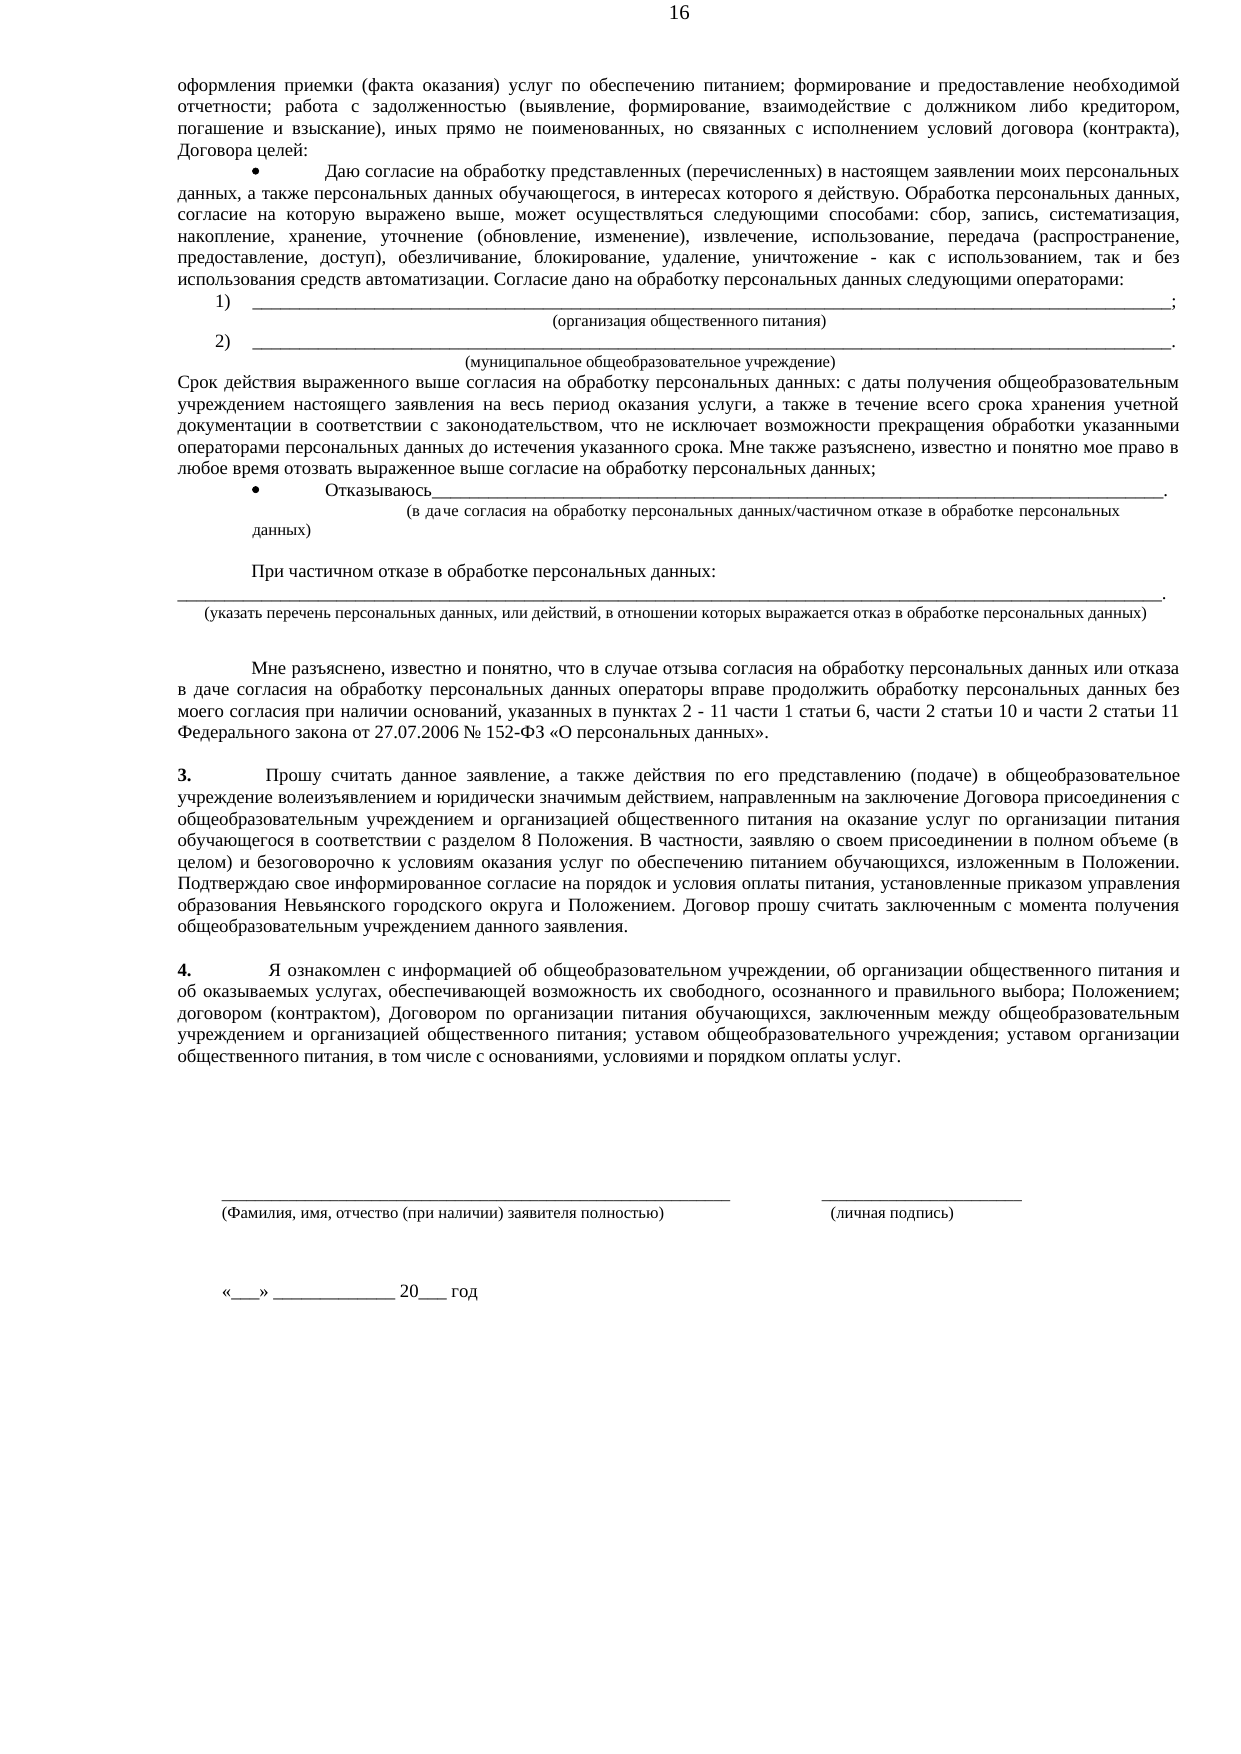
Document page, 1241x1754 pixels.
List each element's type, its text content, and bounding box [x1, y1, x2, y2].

text _____________________________________________________________ ________________________ [222, 1184, 1181, 1203]
list (муниципальное общеобразовательное учреждение) [252, 352, 1181, 371]
list Я ознакомлен с информацией об общеобразовательном учреждении, об организации общественного питания и об оказываемых услугах, обеспечивающей возможность их свободного, осознанного и правильного выбора; Положением; договором (контрактом), Договором по организации питания обучающихся, заключенным между общеобразовательным учреждением и организацией общественного питания; уставом общеобразовательного учреждения; уставом организации общественного питания, в том числе с основаниями, условиями и порядком оплаты услуг. [177, 958, 1181, 1066]
list При частичном отказе в обработке персональных данных: [177, 560, 1181, 582]
text Мне разъяснено, известно и понятно, что в случае отзыва согласия на обработку персональных данных или отказа в даче согласия на обработку персональных данных операторы вправе продолжить обработку персональных данных без моего согласия при наличии оснований, указанных в пунктах 2 - 11 части 1 статьи 6, части 2 статьи 10 и части 2 статьи 11 Федерального закона от 27.07.2006 № 152-ФЗ «О персональных данных». [177, 657, 1181, 743]
text (Фамилия, имя, отчество (при наличии) заявителя полностью) (личная подпись) [222, 1203, 1175, 1222]
list __________________________________________________________________________________________________. [215, 330, 1181, 352]
list Отказываюсь______________________________________________________________________________. [177, 479, 1189, 500]
list Даю согласие на обработку представленных (перечисленных) в настоящем заявлении моих персональных данных, а также персональных данных обучающегося, в интересах которого я действую. Обработка персональных данных, согласие на которую выражено выше, может осуществляться следующими способами: сбор, запись, систематизация, накопление, хранение, уточнение (обновление, изменение), извлечение, использование, передача (распространение, предоставление, доступ), обезличивание, блокирование, удаление, уничтожение - как с использованием, так и без использования средств автоматизации. Согласие дано на обработку персональных данных следующими операторами: [177, 160, 1181, 289]
list (указать перечень персональных данных, или действий, в отношении которых выражается отказ в обработке персональных данных) [177, 603, 1175, 657]
list (в даче согласия на обработку персональных данных/частичном отказе в обработке персональных данных) [252, 500, 1121, 539]
text Срок действия выраженного выше согласия на обработку персональных данных: с даты получения общеобразовательным учреждением настоящего заявления на весь период оказания услуги, а также в течение всего срока хранения учетной документации в соответствии с законодательством, что не исключает возможности прекращения обработки указанными операторами персональных данных до истечения указанного срока. Мне также разъяснено, известно и понятно мое право в любое время отозвать выраженное выше согласие на обработку персональных данных; [177, 371, 1181, 479]
list _________________________________________________________________________________________________________. [177, 582, 1175, 603]
list Прошу считать данное заявление, а также действия по его представлению (подаче) в общеобразовательное учреждение волеизъявлением и юридически значимым действием, направленным на заключение Договора присоединения с общеобразовательным учреждением и организацией общественного питания на оказание услуг по организации питания обучающегося в соответствии с разделом 8 Положения. В частности, заявляю о своем присоединении в полном объеме (в целом) и безоговорочно к условиям оказания услуг по обеспечению питанием обучающихся, изложенным в Положении. Подтверждаю свое информированное согласие на порядок и условия оплаты питания, установленные приказом управления образования Невьянского городского округа и Положением. Договор прошу считать заключенным с момента получения общеобразовательным учреждением данного заявления. [177, 764, 1181, 937]
list (организация общественного питания) [252, 311, 1181, 330]
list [177, 74, 1181, 160]
list __________________________________________________________________________________________________; [215, 289, 1181, 311]
text «___» _____________ 20___ год [222, 1280, 1175, 1301]
